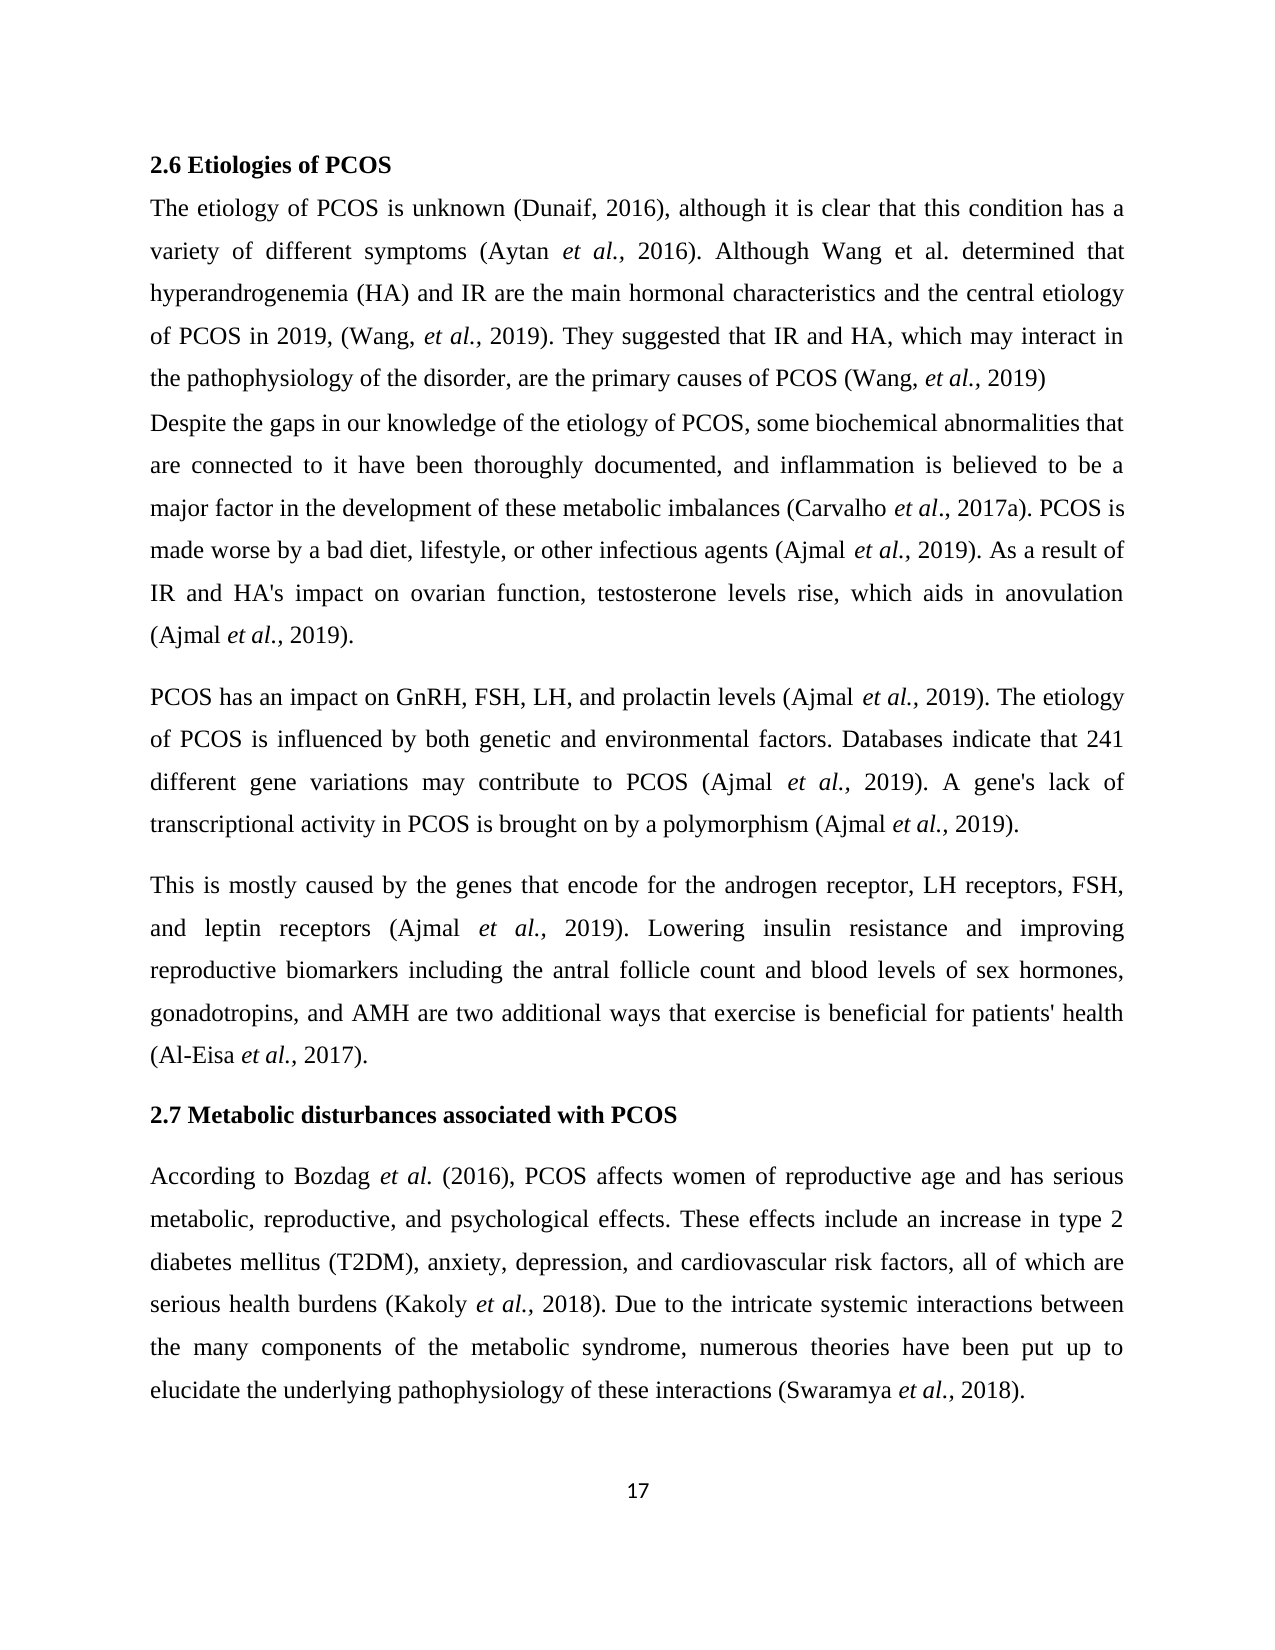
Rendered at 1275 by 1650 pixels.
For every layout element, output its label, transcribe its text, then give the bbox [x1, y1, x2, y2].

text 2.6 Etiologies of PCOS [150, 150, 1125, 178]
text Despite the gaps in our knowledge of the etiology of PCOS, some biochemical abnormalities that are connected to it have been thoroughly documented, and inflammation is believed to be a major factor in the development of these metabolic imbalances (Carvalho et al., 2017a). PCOS is made worse by a bad diet, lifestyle, or other infectious agents (Ajmal et al., 2019). As a result of IR and HA's impact on ovarian function, testosterone levels rise, which aids in anovulation (Ajmal et al., 2019). [150, 408, 1125, 649]
text According to Bozdag et al. (2016), PCOS affects women of reproductive age and has serious metabolic, reproductive, and psychological effects. These effects include an increase in type 2 diabetes mellitus (T2DM), anxiety, depression, and cardiovascular risk factors, all of which are serious health burdens (Kakoly et al., 2018). Due to the intricate systemic interactions between the many components of the metabolic syndrome, numerous theories have been put up to elucidate the underlying pathophysiology of these interactions (Swaramya et al., 2018). [150, 1161, 1125, 1404]
text PCOS has an impact on GnRH, FSH, LH, and prolactin levels (Ajmal et al., 2019). The etiology of PCOS is influenced by both genetic and environmental factors. Databases indicate that 241 different gene variations may contribute to PCOS (Ajmal et al., 2019). A gene's lack of transcriptional activity in PCOS is brought on by a polymorphism (Ajmal et al., 2019). [150, 682, 1125, 838]
text 2.7 Metabolic disturbances associated with PCOS [150, 1101, 1125, 1129]
text 17 [150, 1477, 1125, 1505]
text The etiology of PCOS is unknown (Dunaif, 2016), although it is clear that this condition has a variety of different symptoms (Aytan et al., 2016). Although Wang et al. determined that hyperandrogenemia (HA) and IR are the main hormonal characteristics and the central etiology of PCOS in 2019, (Wang, et al., 2019). They suggested that IR and HA, which may interact in the pathophysiology of the disorder, are the primary causes of PCOS (Wang, et al., 2019) [150, 193, 1125, 392]
text This is mostly caused by the genes that encode for the androgen receptor, LH receptors, FSH, and leptin receptors (Ajmal et al., 2019). Lowering insulin resistance and improving reproductive biomarkers including the antral follicle count and blood levels of sex hormones, gonadotropins, and AMH are two additional ways that exercise is beneficial for patients' health (Al-Eisa et al., 2017). [150, 870, 1125, 1069]
